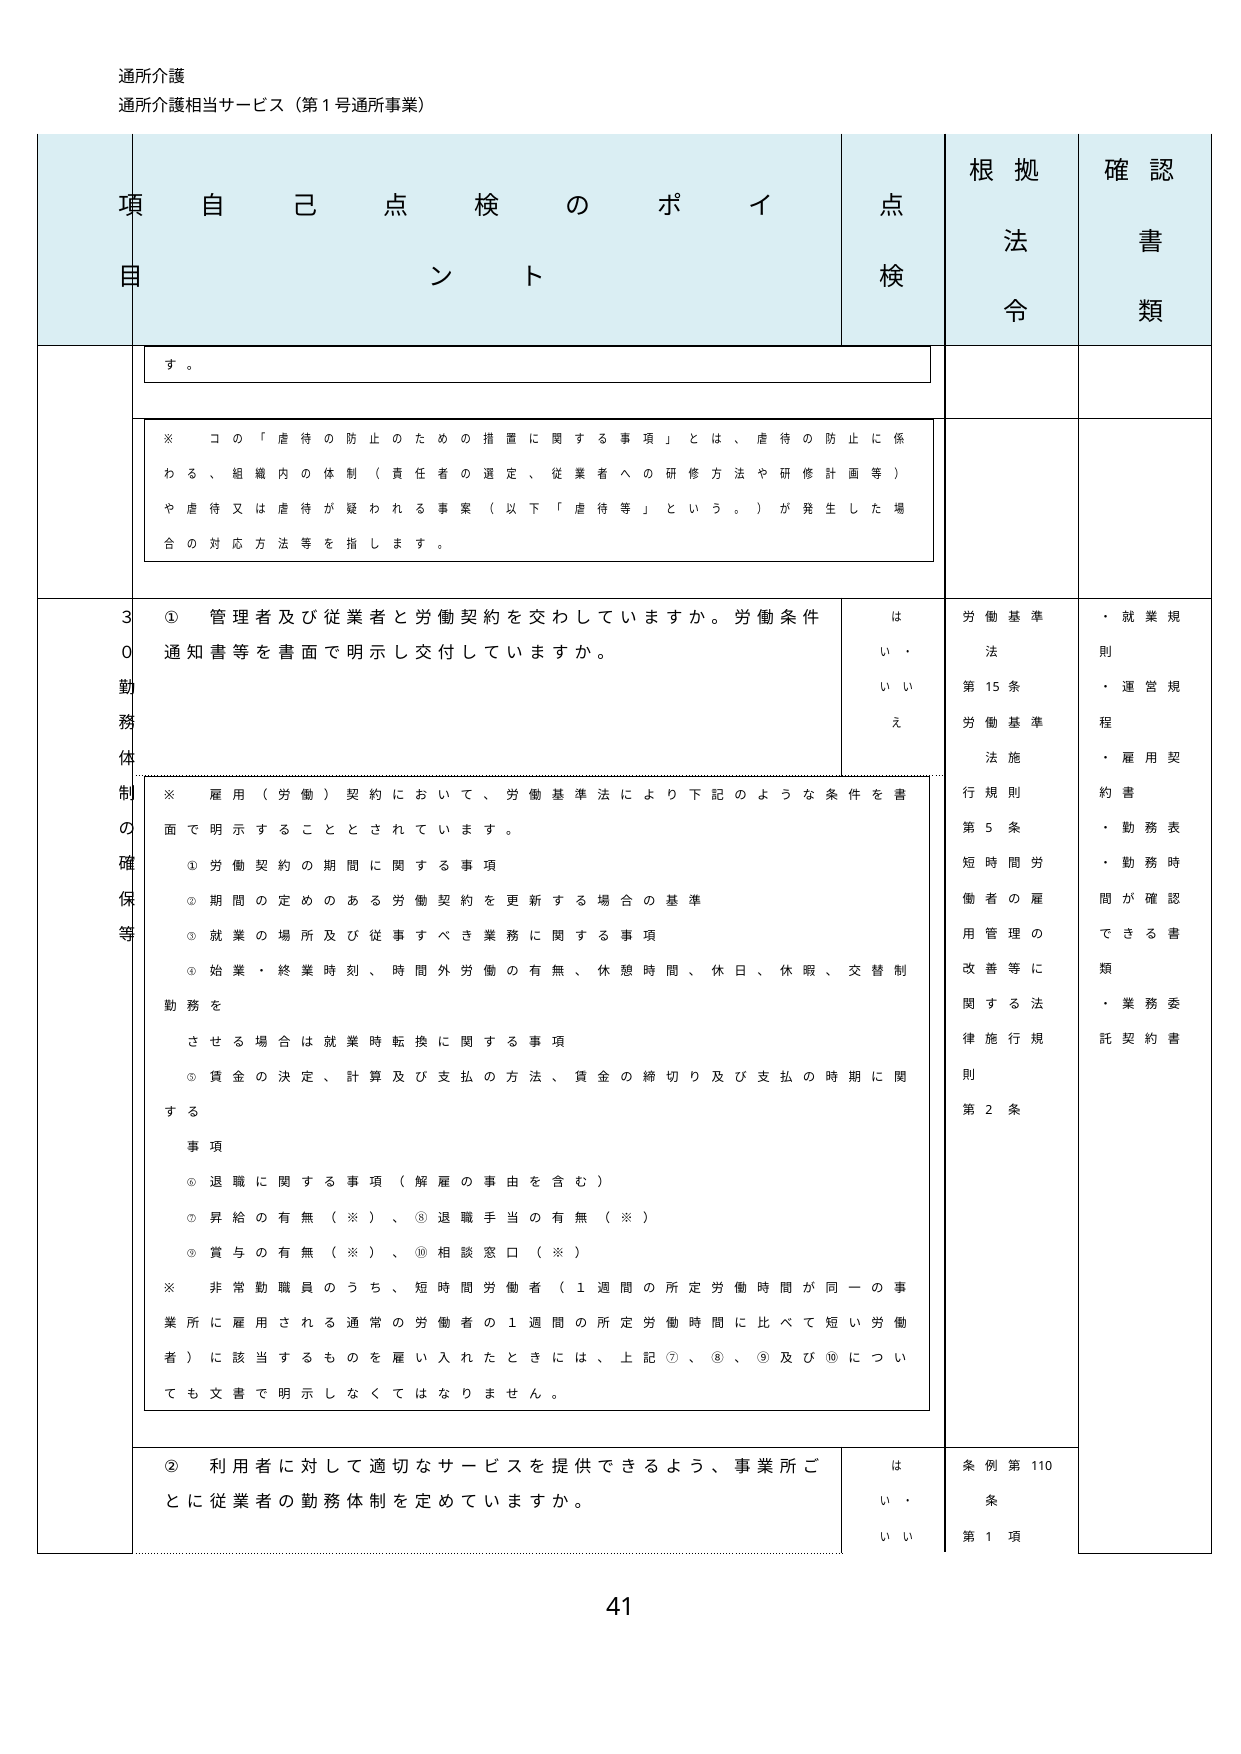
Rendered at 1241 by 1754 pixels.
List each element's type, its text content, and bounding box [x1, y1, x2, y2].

table_cell [946, 419, 1078, 597]
table_cell 条例第110条 第1項 [945, 1448, 1078, 1553]
table_cell 労働基準法 第15条 労働基準法施 行規則 第5条 短時間労働者の雇用管理の改善等に関する法律施行規則 第2条 [946, 599, 1078, 1447]
table_cell ・就業規則 ・運営規程 ・雇用契約書 ・勤務表 ・勤務時間が確認できる書類 ・業務委託契約書 [1079, 599, 1211, 1553]
table_header 点 検 [842, 134, 944, 345]
table_header 根拠法令 [946, 134, 1078, 345]
table_cell [133, 775, 944, 1447]
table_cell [133, 1448, 841, 1553]
table_header 確認書類 [1079, 134, 1211, 345]
table_cell [946, 346, 1078, 418]
table_cell はい・いいえ [842, 599, 944, 774]
table_cell [1079, 419, 1211, 597]
table_header 自 己 点 検 の ポ イ ン ト [133, 134, 841, 345]
table_cell ① 管理者及び従業者と労働契約を交わしていますか。労働条件通知書等を書面で明示し交付していますか。 [133, 599, 841, 774]
table_cell [133, 346, 944, 418]
table_cell [133, 419, 944, 597]
table_header 項目 [38, 134, 132, 345]
table_cell ３０ 勤務体制の確保等 [38, 599, 132, 1553]
table_cell はい・いいえ [842, 1448, 945, 1553]
